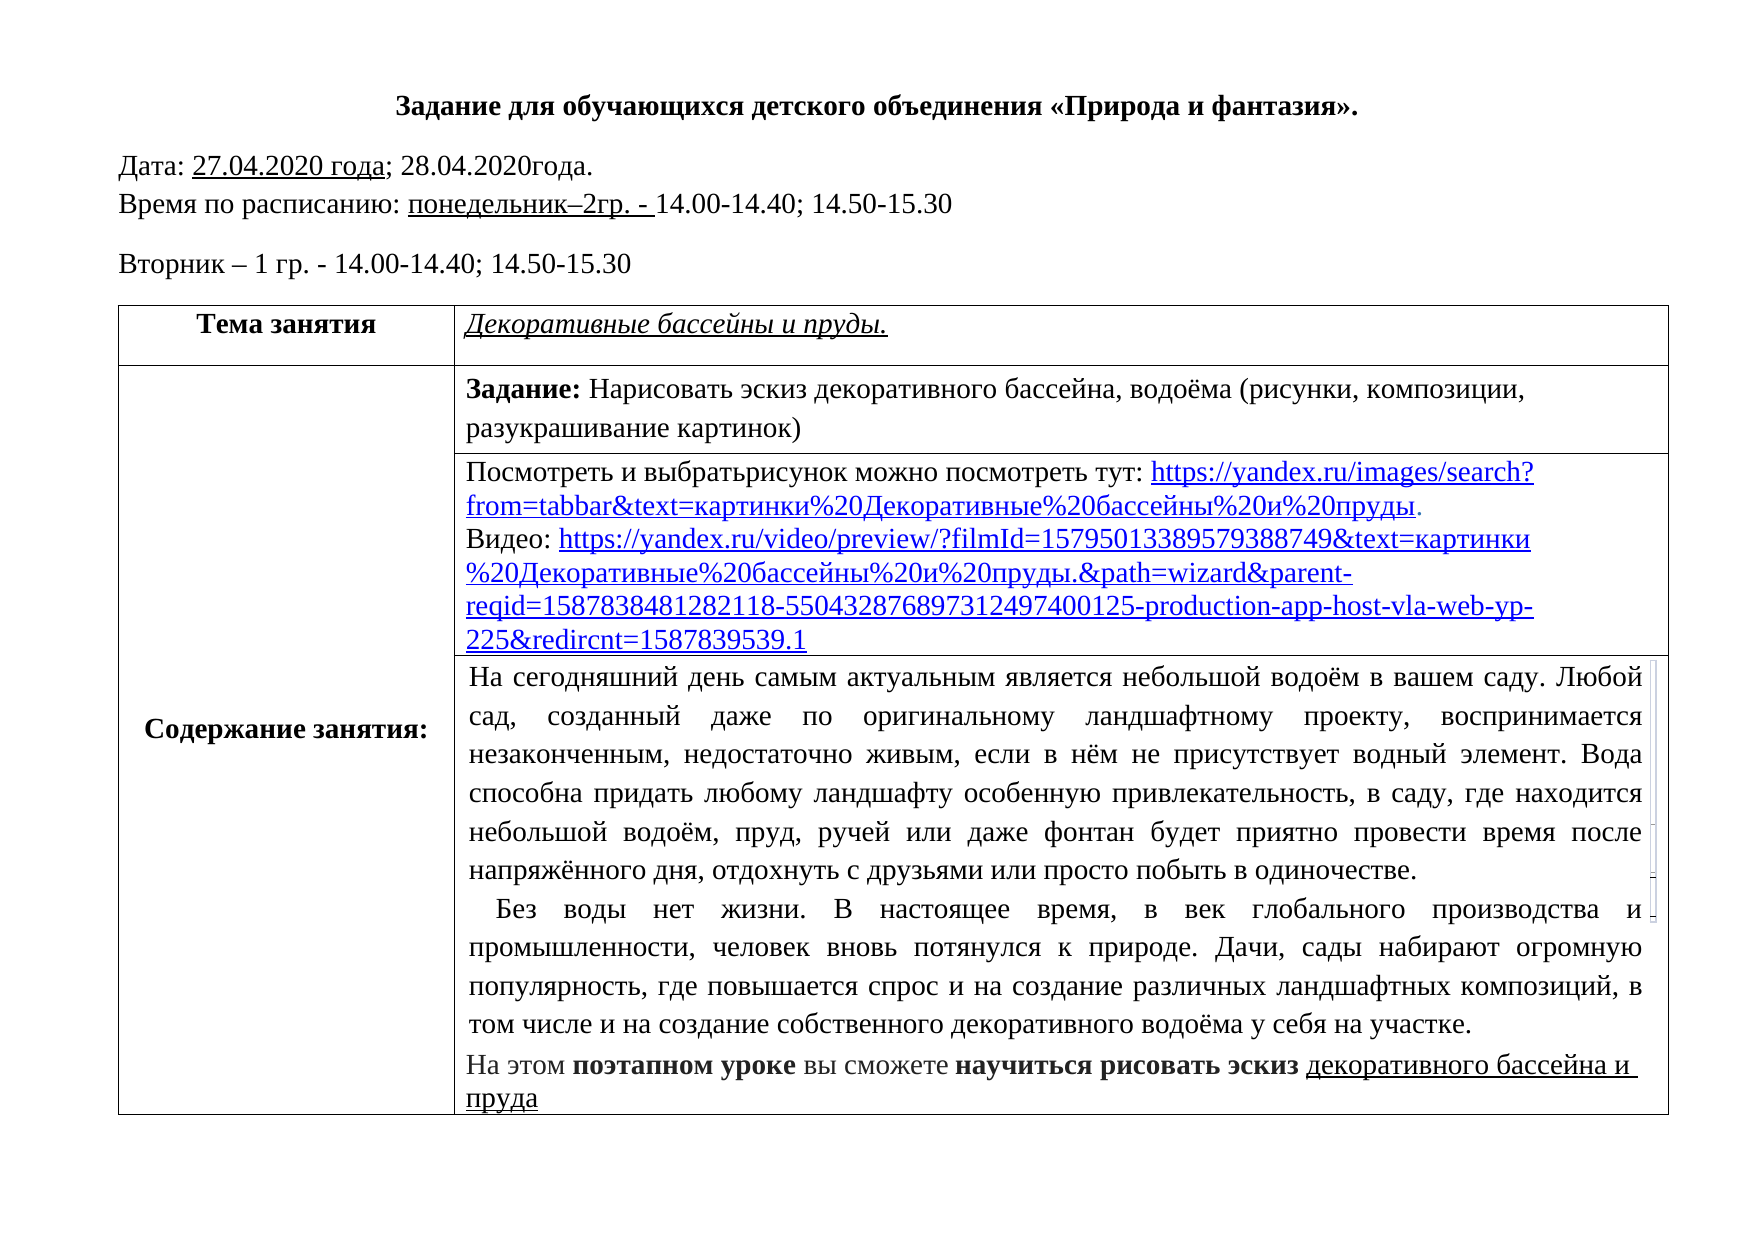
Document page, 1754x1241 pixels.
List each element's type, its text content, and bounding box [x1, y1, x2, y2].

table_cell Содержание занятия: [119, 366, 454, 1114]
table_header Декоративные бассейны и пруды. [455, 306, 1668, 364]
text Вторник – 1 гр. - 14.00-14.40; 14.50-15.30 [118, 246, 1636, 279]
text Задание для обучающихся детского объединения «Природа и фантазия». [118, 88, 1636, 122]
text Дата: 27.04.2020 года; 28.04.2020года. [118, 148, 1636, 181]
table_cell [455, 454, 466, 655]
table_cell Задание: Нарисовать эскиз декоративного бассейна, водоёма (рисунки, композиции, разукрашивание картинок) [455, 366, 1668, 453]
text Время по расписанию: понедельник–2гр. - 14.00-14.40; 14.50-15.30 [118, 186, 1636, 220]
table_cell На этом поэтапном уроке вы сможете научиться рисовать эскиз декоративного бассейна и пруда [455, 656, 1668, 1114]
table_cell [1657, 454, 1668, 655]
table_header Тема занятия [119, 306, 454, 364]
